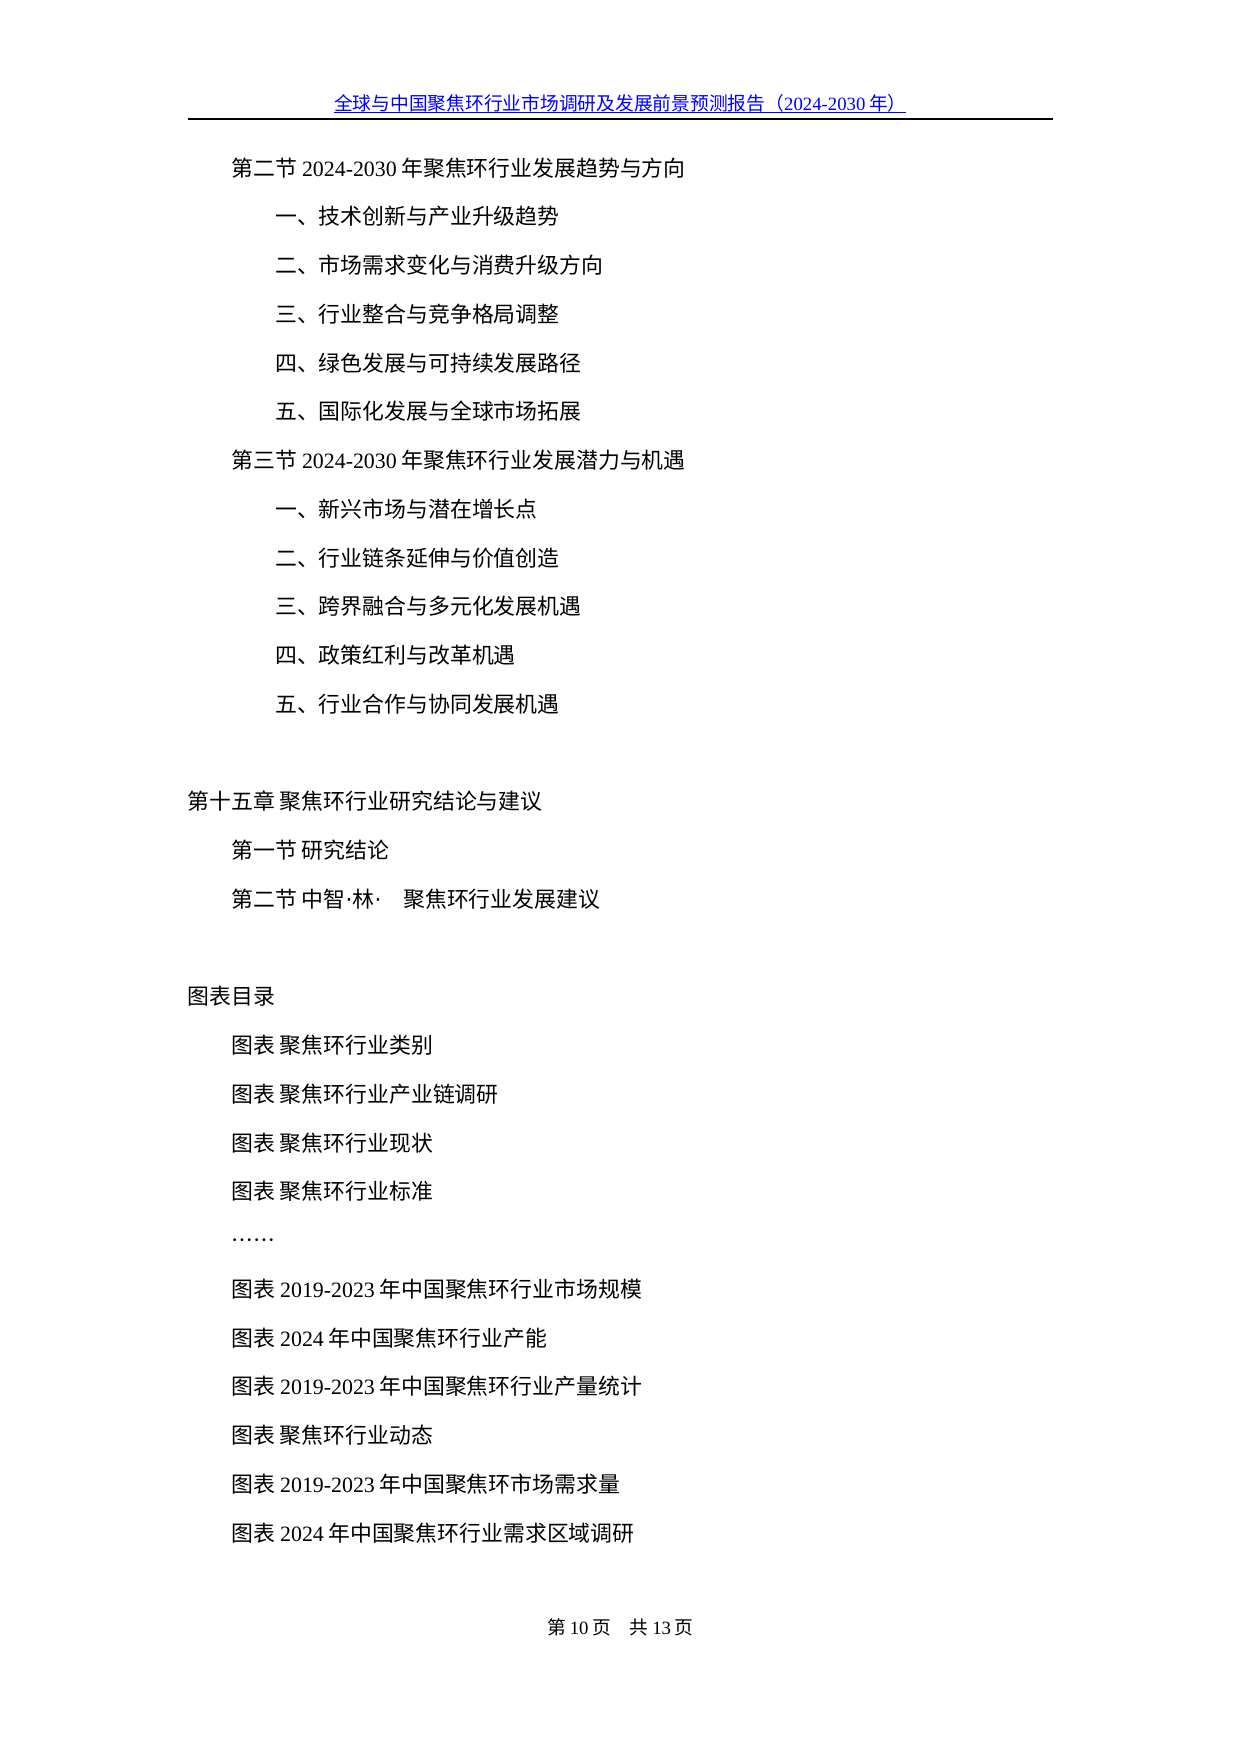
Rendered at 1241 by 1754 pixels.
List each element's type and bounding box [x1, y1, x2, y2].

text [187, 150, 1053, 1548]
